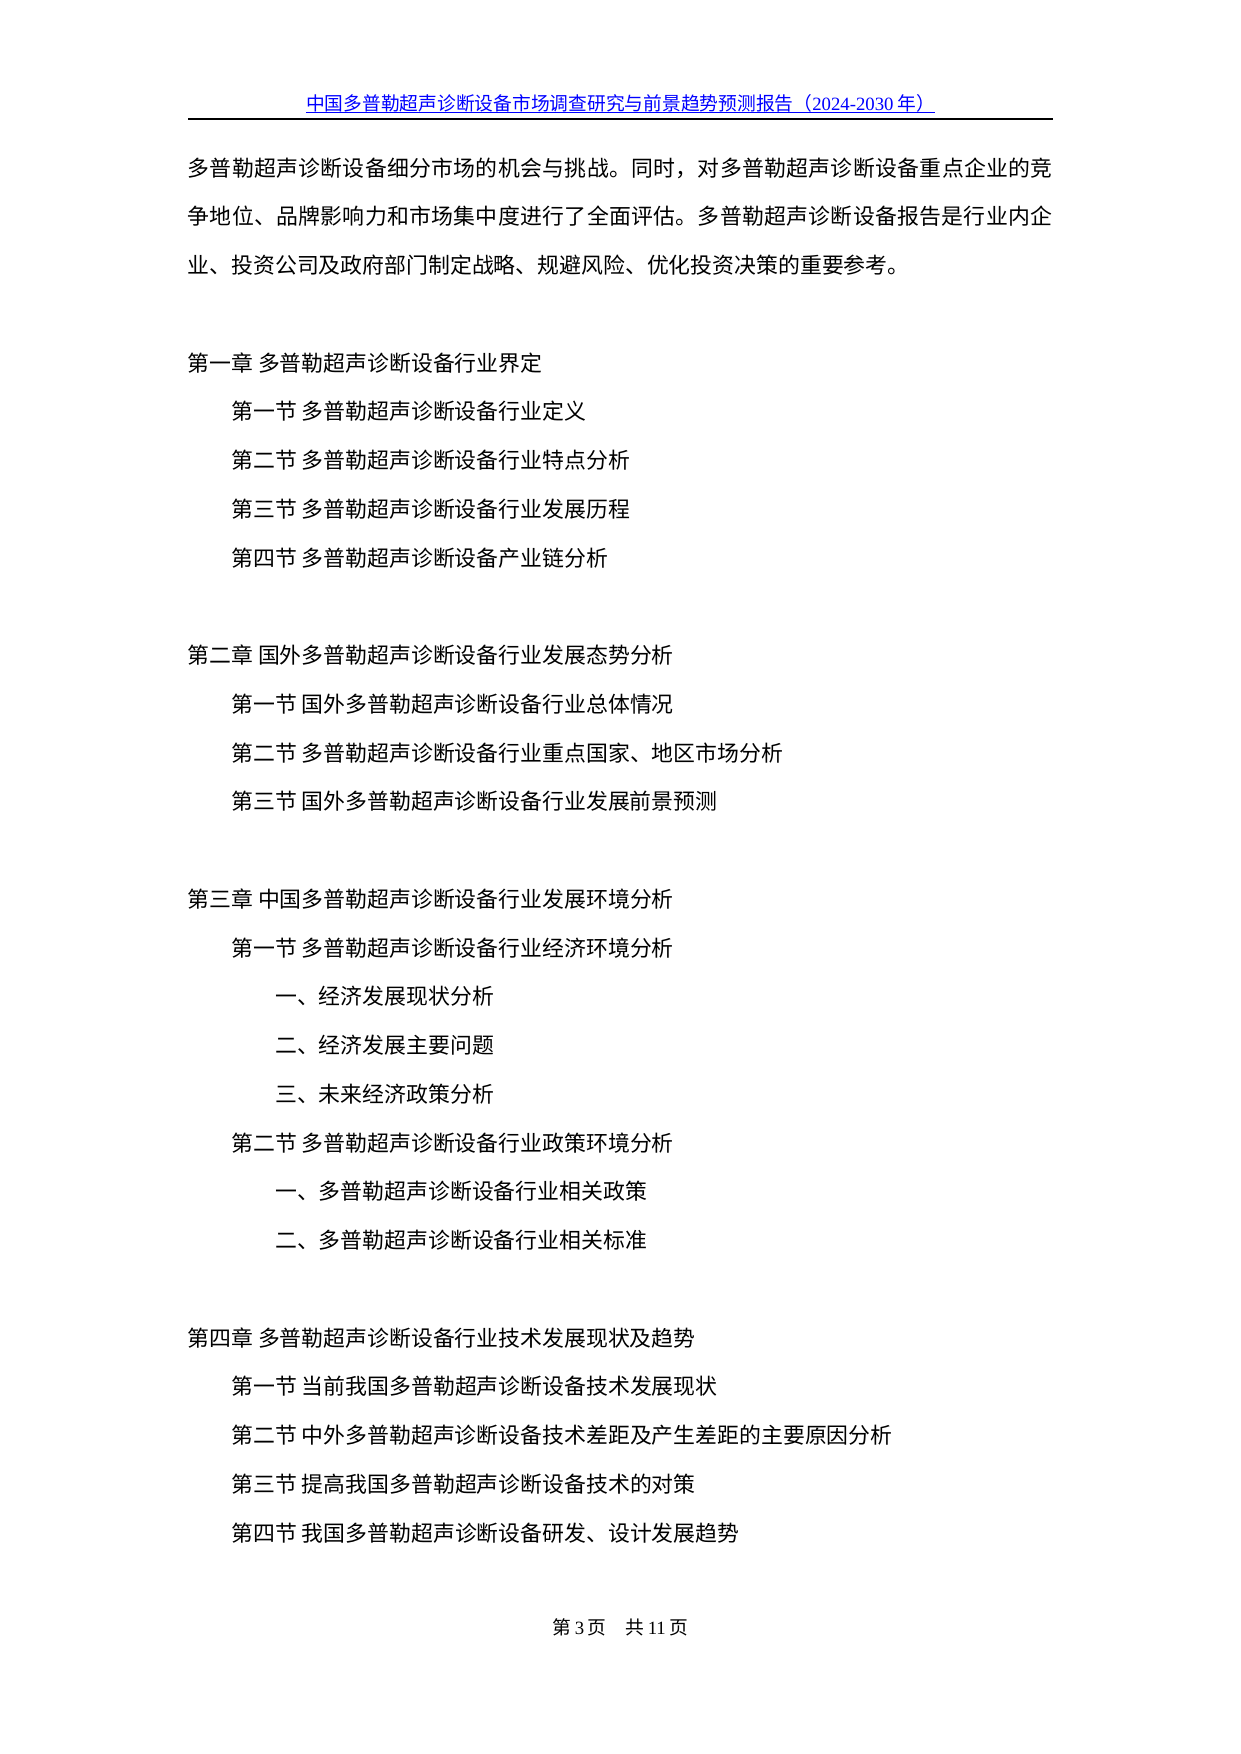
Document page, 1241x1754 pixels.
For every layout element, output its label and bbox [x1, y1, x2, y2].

text [187, 150, 1053, 1548]
